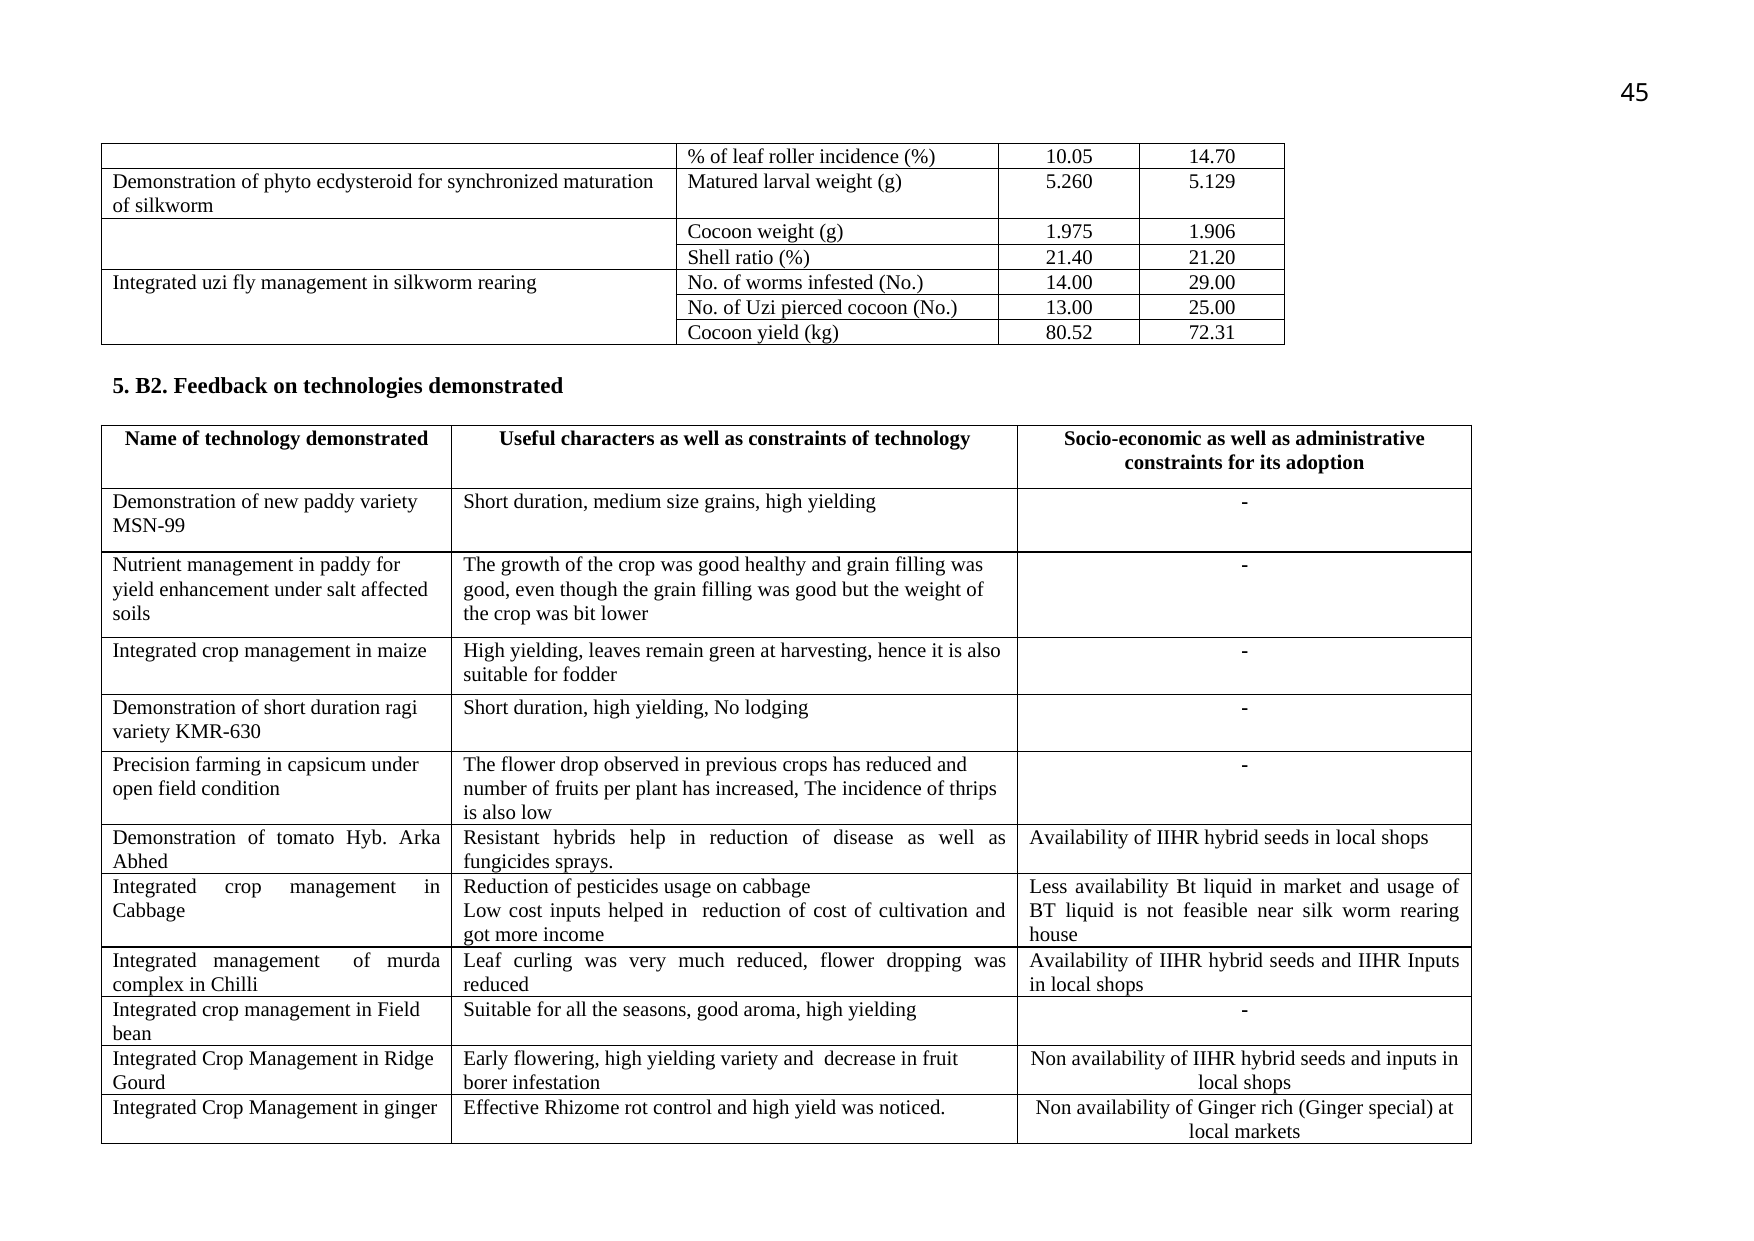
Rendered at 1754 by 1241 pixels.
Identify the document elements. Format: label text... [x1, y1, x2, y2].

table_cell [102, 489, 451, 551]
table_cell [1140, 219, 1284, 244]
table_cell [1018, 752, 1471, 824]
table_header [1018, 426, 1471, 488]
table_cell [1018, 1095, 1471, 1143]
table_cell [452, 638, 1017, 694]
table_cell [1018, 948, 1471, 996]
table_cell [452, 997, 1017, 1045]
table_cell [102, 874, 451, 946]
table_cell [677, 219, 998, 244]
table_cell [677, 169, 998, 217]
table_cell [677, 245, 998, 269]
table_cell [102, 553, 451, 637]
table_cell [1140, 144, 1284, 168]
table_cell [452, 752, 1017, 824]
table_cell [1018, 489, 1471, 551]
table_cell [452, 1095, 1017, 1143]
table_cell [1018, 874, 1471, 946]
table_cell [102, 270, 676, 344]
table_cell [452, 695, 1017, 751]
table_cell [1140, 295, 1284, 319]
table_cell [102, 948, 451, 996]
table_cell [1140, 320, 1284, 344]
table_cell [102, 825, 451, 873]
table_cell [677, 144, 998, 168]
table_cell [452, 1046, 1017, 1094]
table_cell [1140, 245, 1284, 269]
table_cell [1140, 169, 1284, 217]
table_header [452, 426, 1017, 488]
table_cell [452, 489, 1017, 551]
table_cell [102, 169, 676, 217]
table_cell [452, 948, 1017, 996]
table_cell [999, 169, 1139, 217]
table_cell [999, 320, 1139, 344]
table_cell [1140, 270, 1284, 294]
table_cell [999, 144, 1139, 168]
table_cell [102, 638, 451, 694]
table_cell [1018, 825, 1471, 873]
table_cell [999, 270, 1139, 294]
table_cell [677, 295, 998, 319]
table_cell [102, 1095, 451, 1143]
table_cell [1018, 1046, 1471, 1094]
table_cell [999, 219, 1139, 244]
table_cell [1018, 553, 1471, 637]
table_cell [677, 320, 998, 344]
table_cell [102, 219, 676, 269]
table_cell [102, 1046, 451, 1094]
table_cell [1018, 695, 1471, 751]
text 5. B2. Feedback on technologies demonstrated [112, 372, 1649, 398]
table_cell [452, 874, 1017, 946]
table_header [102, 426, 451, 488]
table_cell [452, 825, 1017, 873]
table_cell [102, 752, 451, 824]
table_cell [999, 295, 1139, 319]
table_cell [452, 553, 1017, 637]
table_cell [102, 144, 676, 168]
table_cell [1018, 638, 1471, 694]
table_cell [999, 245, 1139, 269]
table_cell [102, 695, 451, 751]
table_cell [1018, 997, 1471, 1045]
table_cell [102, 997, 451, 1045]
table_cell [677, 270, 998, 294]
